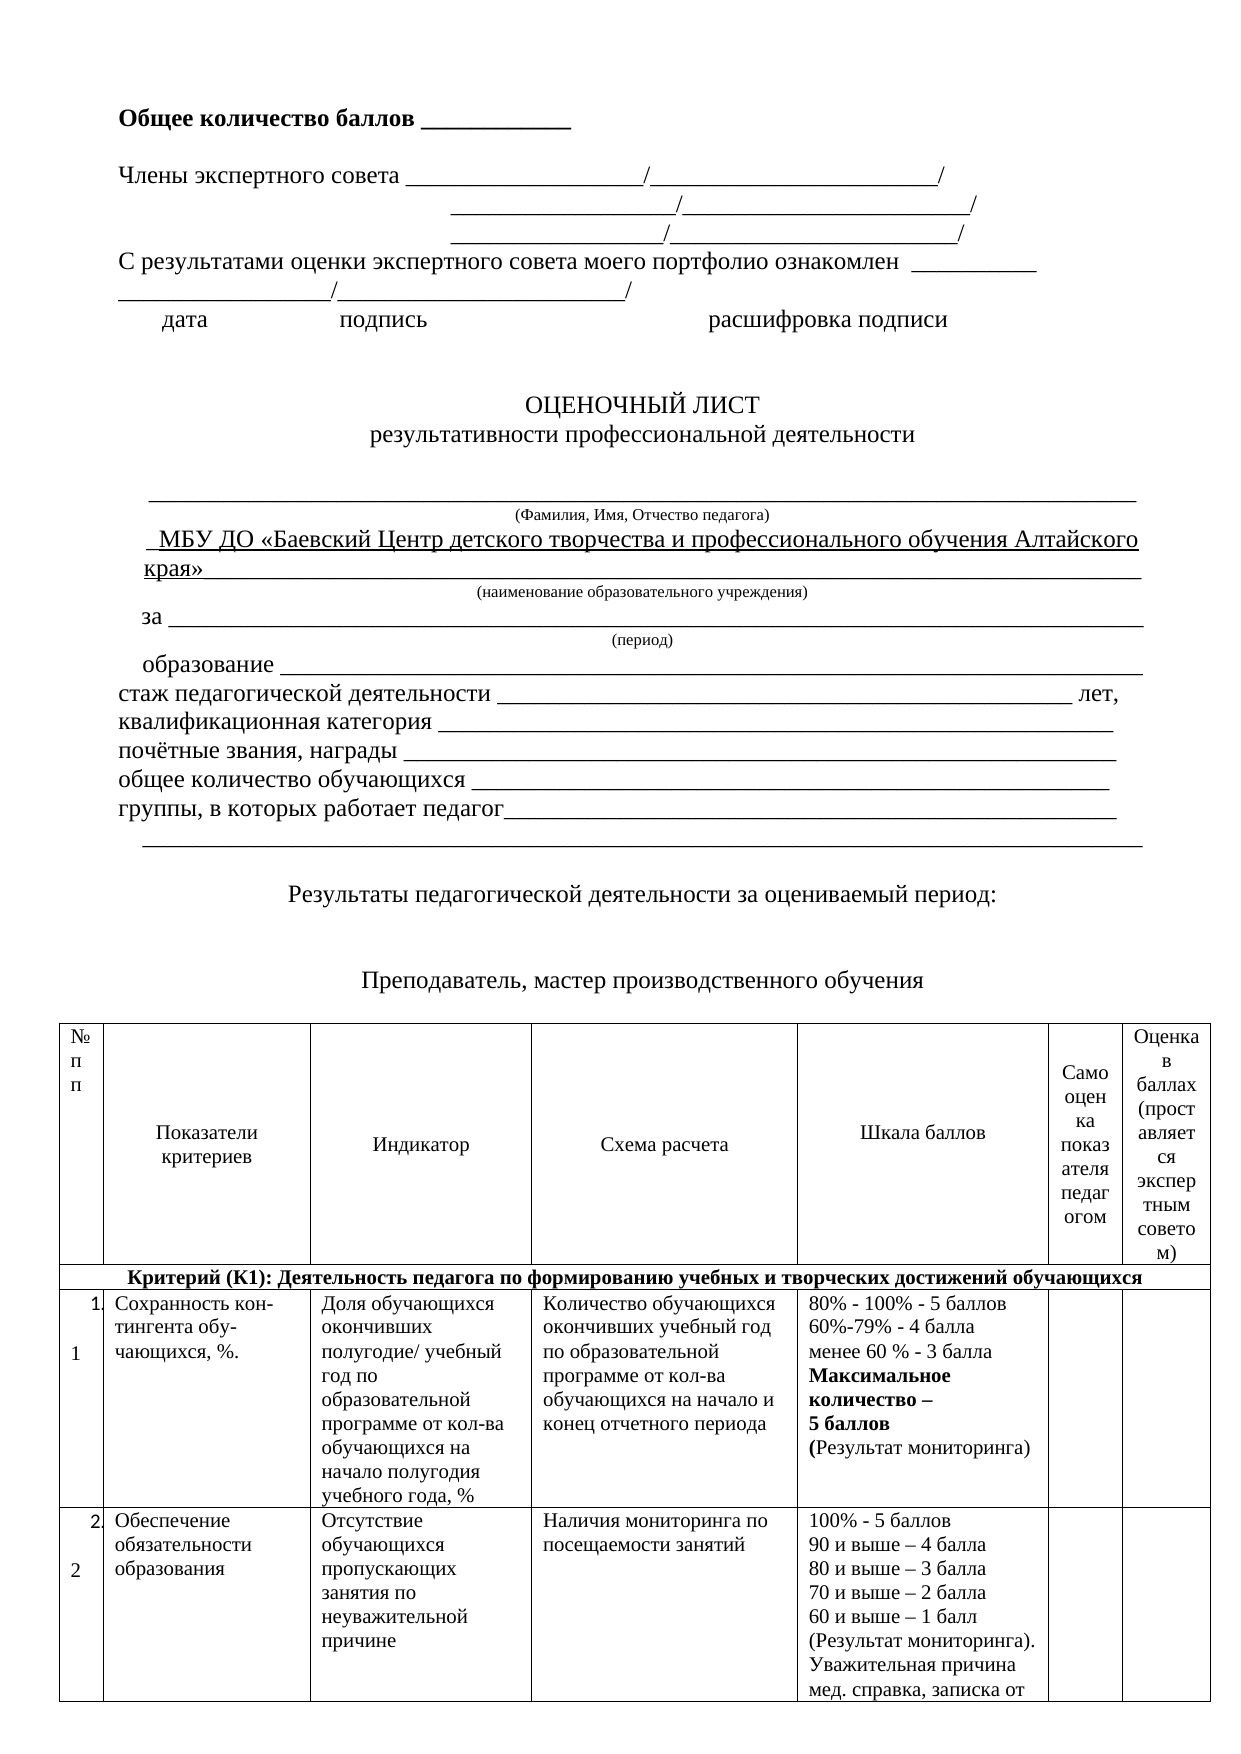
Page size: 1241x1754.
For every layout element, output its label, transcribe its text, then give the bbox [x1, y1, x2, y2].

text почётные звания, награды _________________________________________________________ [118, 735, 1167, 764]
text общее количество обучающихся ___________________________________________________ [118, 764, 1167, 793]
table_header № пп [60, 1024, 103, 1264]
text (Фамилия, Имя, Отчество педагога) [118, 505, 1167, 524]
text ________________________________________________________________________________ [118, 821, 1167, 850]
text (период) [118, 630, 1167, 649]
table_cell [1123, 1508, 1210, 1701]
table_header Оценка в баллах (проставляется экспертным советом) [1123, 1024, 1210, 1264]
table_cell 1 1 [60, 1290, 103, 1507]
table_header Самооценка показателя педагогом [1049, 1024, 1122, 1264]
text Общее количество баллов ____________ [118, 103, 1167, 131]
table_header Показатели критериев [104, 1024, 310, 1264]
text _______________________________________________________________________________ [118, 476, 1167, 505]
text __________________/_______________________/ [118, 189, 1167, 218]
text стаж педагогической деятельности ______________________________________________ лет, [118, 678, 1167, 706]
table_cell Сохранность контингента обучающихся, %. [104, 1290, 310, 1507]
table_cell [1049, 1508, 1122, 1701]
table_cell Доля обучающихся окончивших полугодие/ учебный год по образовательной программе от кол-ва обучающихся на начало полугодия учебного года, % [311, 1290, 531, 1507]
text образование _____________________________________________________________________ [118, 649, 1167, 678]
table_header Индикатор [311, 1024, 531, 1264]
text дата подпись расшифровка подписи [118, 304, 1167, 333]
text Преподаватель, мастер производственного обучения [118, 965, 1167, 994]
table_header Шкала баллов [798, 1024, 1048, 1264]
table_cell [1049, 1290, 1122, 1507]
text _________________/_______________________/ [118, 218, 1167, 246]
text Результаты педагогической деятельности за оцениваемый период: [118, 879, 1167, 908]
table_header Схема расчета [532, 1024, 797, 1264]
text С результатами оценки экспертного совета моего портфолио ознакомлен __________ _________________/_______________________/ [118, 246, 1167, 304]
text за ______________________________________________________________________________ [118, 601, 1167, 630]
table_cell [532, 1508, 797, 1701]
text группы, в которых работает педагог_________________________________________________ [118, 793, 1167, 821]
table_cell 80% - 100% - 5 баллов 60%-79% - 4 балла менее 60 % - 3 балла Максимальное количество – 5 баллов (Результат мониторинга) [798, 1290, 1048, 1507]
text _МБУ ДО «Баевский Центр детского творчества и профессионального обучения Алтайского края»___________________________________________________________________________ [118, 524, 1167, 582]
table_cell Количество обучающихся окончивших учебный год по образовательной программе от кол-ва обучающихся на начало и конец отчетного периода [532, 1290, 797, 1507]
table_cell 2 2 [60, 1508, 103, 1701]
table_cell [311, 1508, 531, 1701]
table_cell [1123, 1290, 1210, 1507]
text (наименование образовательного учреждения) [118, 582, 1167, 601]
text результативности профессиональной деятельности [118, 419, 1167, 448]
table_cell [104, 1508, 310, 1701]
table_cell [798, 1508, 1048, 1701]
text квалификационная категория ______________________________________________________ [118, 706, 1167, 735]
text ОЦЕНОЧНЫЙ ЛИСТ [118, 390, 1167, 419]
text Члены экспертного совета ___________________/_______________________/ [118, 160, 1167, 189]
table_cell Критерий (К1): Деятельность педагога по формированию учебных и творческих достижений обучающихся [60, 1265, 1210, 1289]
